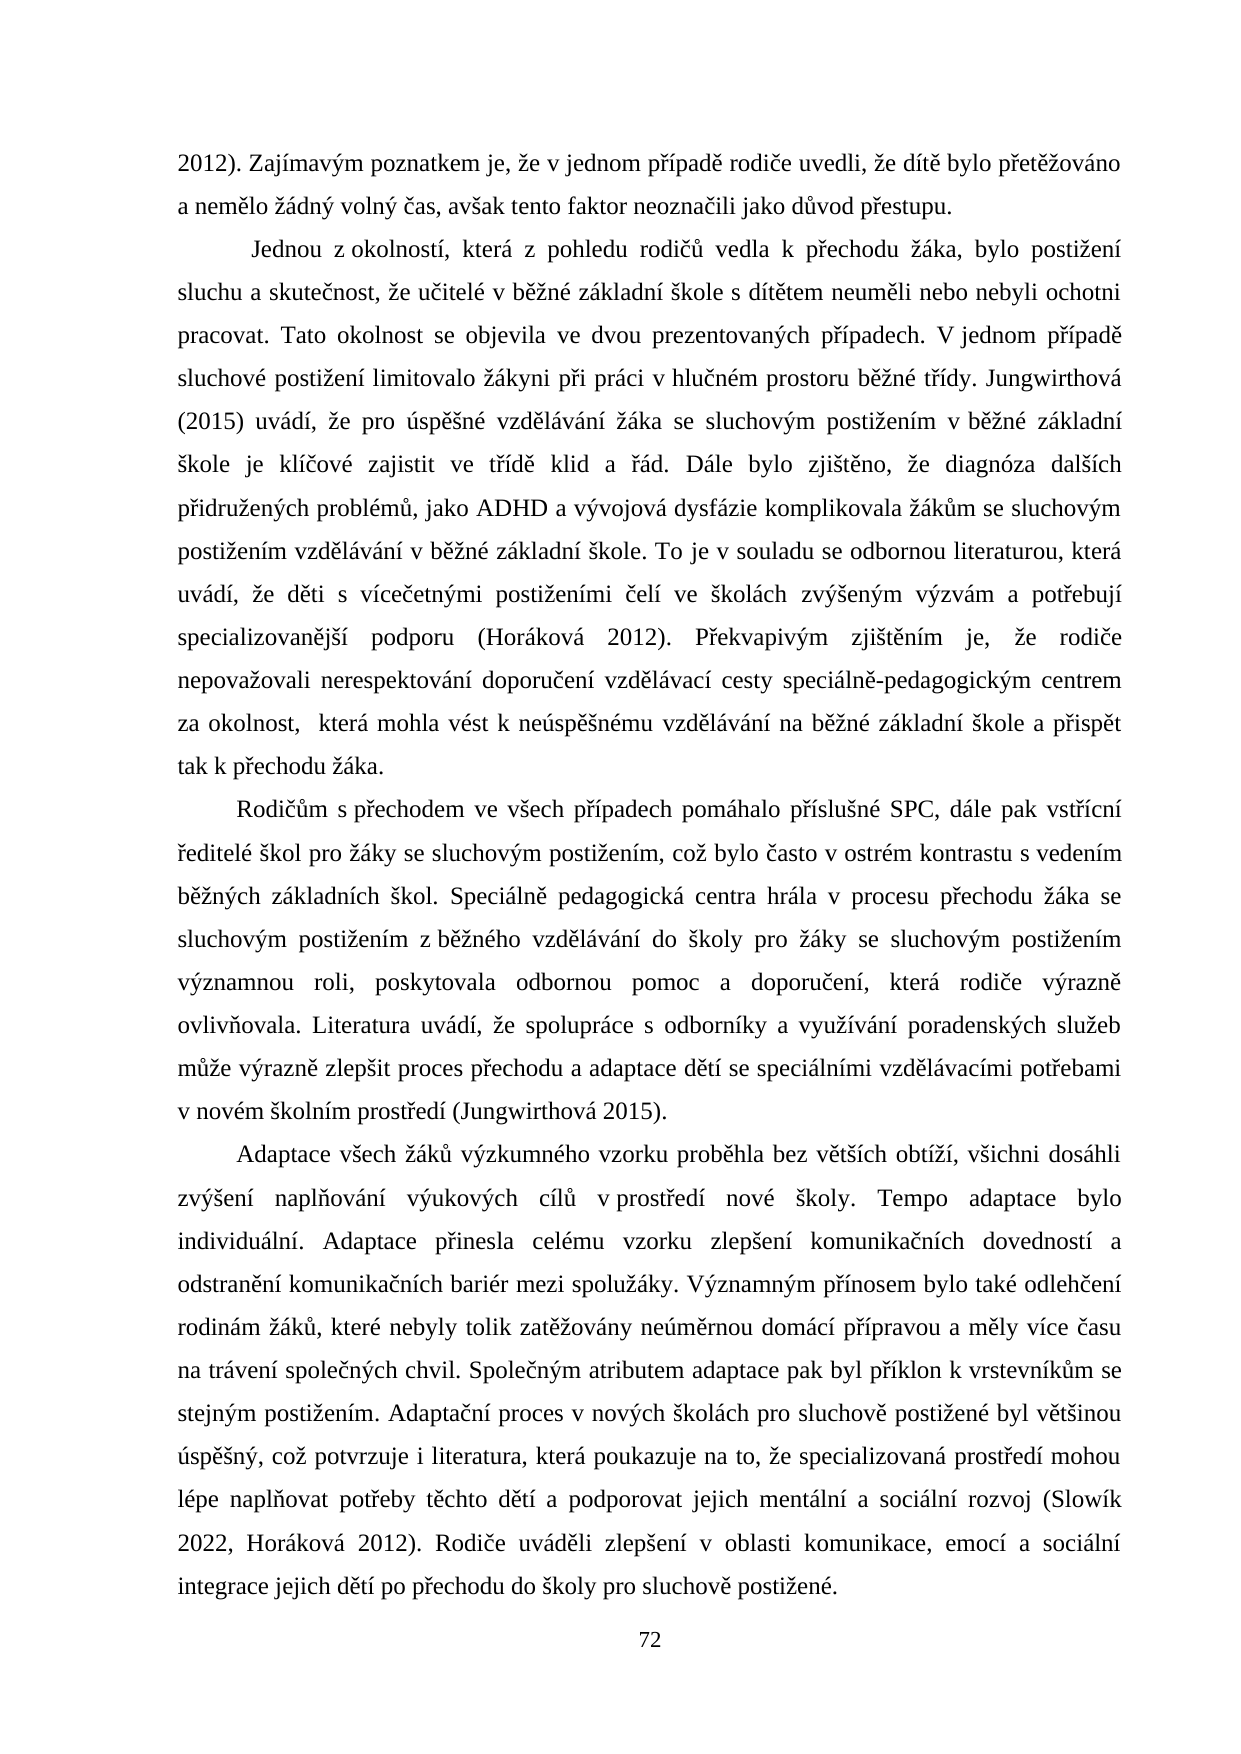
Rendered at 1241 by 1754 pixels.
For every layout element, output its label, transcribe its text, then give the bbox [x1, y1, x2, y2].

text Jednou z okolností, která z pohledu rodičů vedla k přechodu žáka, bylo postižení sluchu a skutečnost, že učitelé v běžné základní škole s dítětem neuměli nebo nebyli ochotni pracovat. Tato okolnost se objevila ve dvou prezentovaných případech. V jednom případě sluchové postižení limitovalo žákyni při práci v hlučném prostoru běžné třídy. Jungwirthová (2015) uvádí, že pro úspěšné vzdělávání žáka se sluchovým postižením v běžné základní škole je klíčové zajistit ve třídě klid a řád. Dále bylo zjištěno, že diagnóza dalších přidružených problémů, jako ADHD a vývojová dysfázie komplikovala žákům se sluchovým postižením vzdělávání v běžné základní škole. To je v souladu se odbornou literaturou, která uvádí, že děti s vícečetnými postiženími čelí ve školách zvýšeným výzvám a potřebují specializovanější podporu (Horáková 2012). Překvapivým zjištěním je, že rodiče nepovažovali nerespektování doporučení vzdělávací cesty speciálně-pedagogickým centrem za okolnost, která mohla vést k neúspěšnému vzdělávání na běžné základní škole a přispět tak k přechodu žáka. [177, 234, 1122, 665]
text Adaptace všech žáků výzkumného vzorku proběhla bez větších obtíží, všichni dosáhli zvýšení naplňování výukových cílů v prostředí nové školy. Tempo adaptace bylo individuální. Adaptace přinesla celému vzorku zlepšení komunikačních dovedností a odstranění komunikačních bariér mezi spolužáky. Významným přínosem bylo také odlehčení rodinám žáků, které nebyly tolik zatěžovány neúměrnou domácí přípravou a měly více času na trávení společných chvil. Společným atributem adaptace pak byl příklon k vrstevníkům se stejným postižením. Adaptační proces v nových školách pro sluchově postižené byl většinou úspěšný, což potvrzuje i literatura, která poukazuje na to, že specializovaná prostředí mohou lépe naplňovat potřeby těchto dětí a podporovat jejich mentální a sociální rozvoj (Slowík 2022, Horáková 2012). Rodiče uváděli zlepšení v oblasti komunikace, emocí a sociální integrace jejich dětí po přechodu do školy pro sluchově postižené. [177, 1139, 1122, 1599]
text Jednou z okolností, která z pohledu rodičů vedla k přechodu žáka, bylo postižení sluchu a skutečnost, že učitelé v běžné základní škole s dítětem neuměli nebo nebyli ochotni pracovat. Tato okolnost se objevila ve dvou prezentovaných případech. V jednom případě sluchové postižení limitovalo žákyni při práci v hlučném prostoru běžné třídy. Jungwirthová (2015) uvádí, že pro úspěšné vzdělávání žáka se sluchovým postižením v běžné základní škole je klíčové zajistit ve třídě klid a řád. Dále bylo zjištěno, že diagnóza dalších přidružených problémů, jako ADHD a vývojová dysfázie komplikovala žákům se sluchovým postižením vzdělávání v běžné základní škole. To je v souladu se odbornou literaturou, která uvádí, že děti s vícečetnými postiženími čelí ve školách zvýšeným výzvám a potřebují specializovanější podporu (Horáková 2012). Překvapivým zjištěním je, že rodiče nepovažovali nerespektování doporučení vzdělávací cesty speciálně-pedagogickým centrem za okolnost, která mohla vést k neúspěšnému vzdělávání na běžné základní škole a přispět tak k přechodu žáka. [177, 694, 1122, 780]
text Rodičům s přechodem ve všech případech pomáhalo příslušné SPC, dále pak vstřícní ředitelé škol pro žáky se sluchovým postižením, což bylo často v ostrém kontrastu s vedením běžných základních škol. Speciálně pedagogická centra hrála v procesu přechodu žáka se sluchovým postižením z běžného vzdělávání do školy pro žáky se sluchovým postižením významnou roli, poskytovala odbornou pomoc a doporučení, která rodiče výrazně ovlivňovala. Literatura uvádí, že spolupráce s odborníky a využívání poradenských služeb může výrazně zlepšit proces přechodu a adaptace dětí se speciálními vzdělávacími potřebami v novém školním prostředí (Jungwirthová 2015). [177, 794, 1122, 1125]
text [177, 148, 1122, 219]
